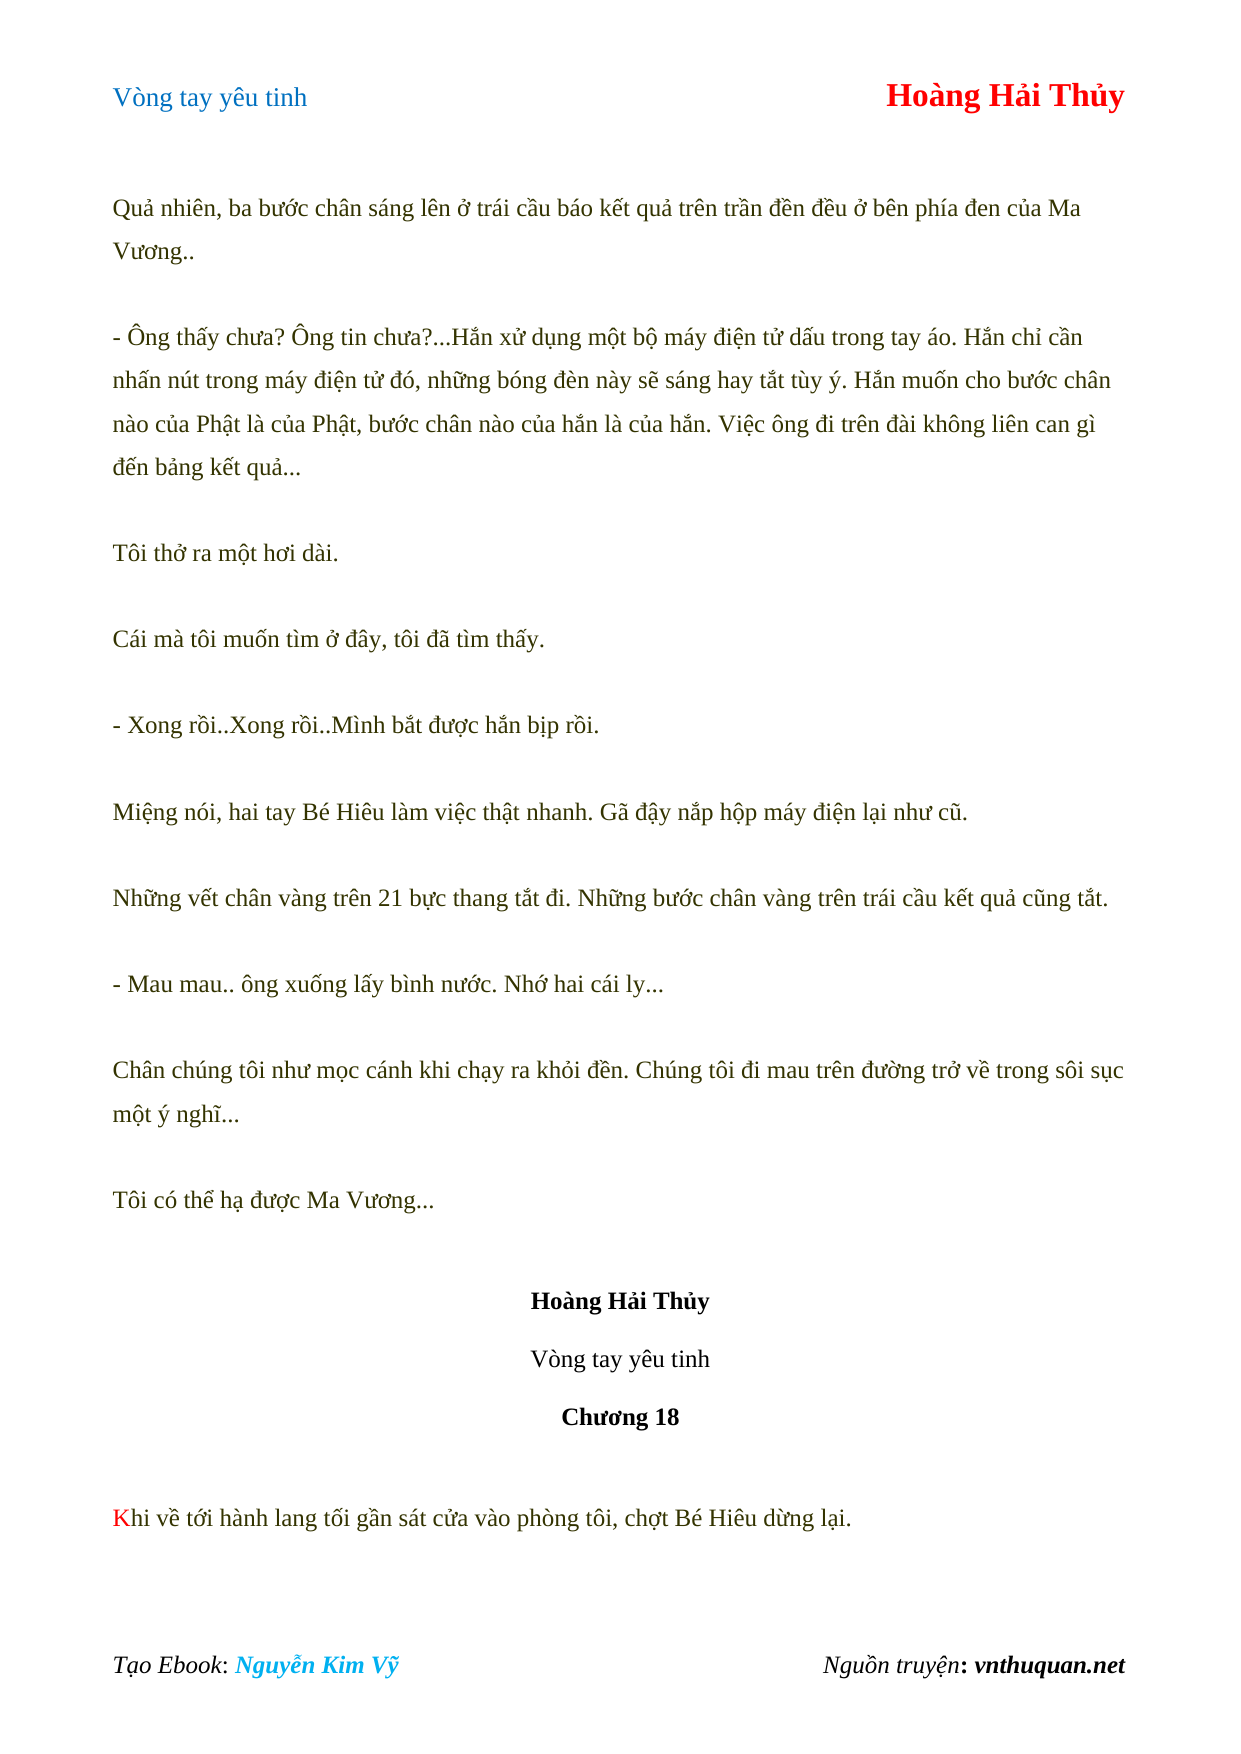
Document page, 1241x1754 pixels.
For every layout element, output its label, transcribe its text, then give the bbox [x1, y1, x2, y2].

text Vòng tay yêu tinh [112, 1344, 1128, 1373]
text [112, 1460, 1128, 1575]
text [112, 150, 1128, 1214]
text Chương 18 [112, 1402, 1128, 1431]
text Hoàng Hải Thủy [112, 1286, 1128, 1315]
